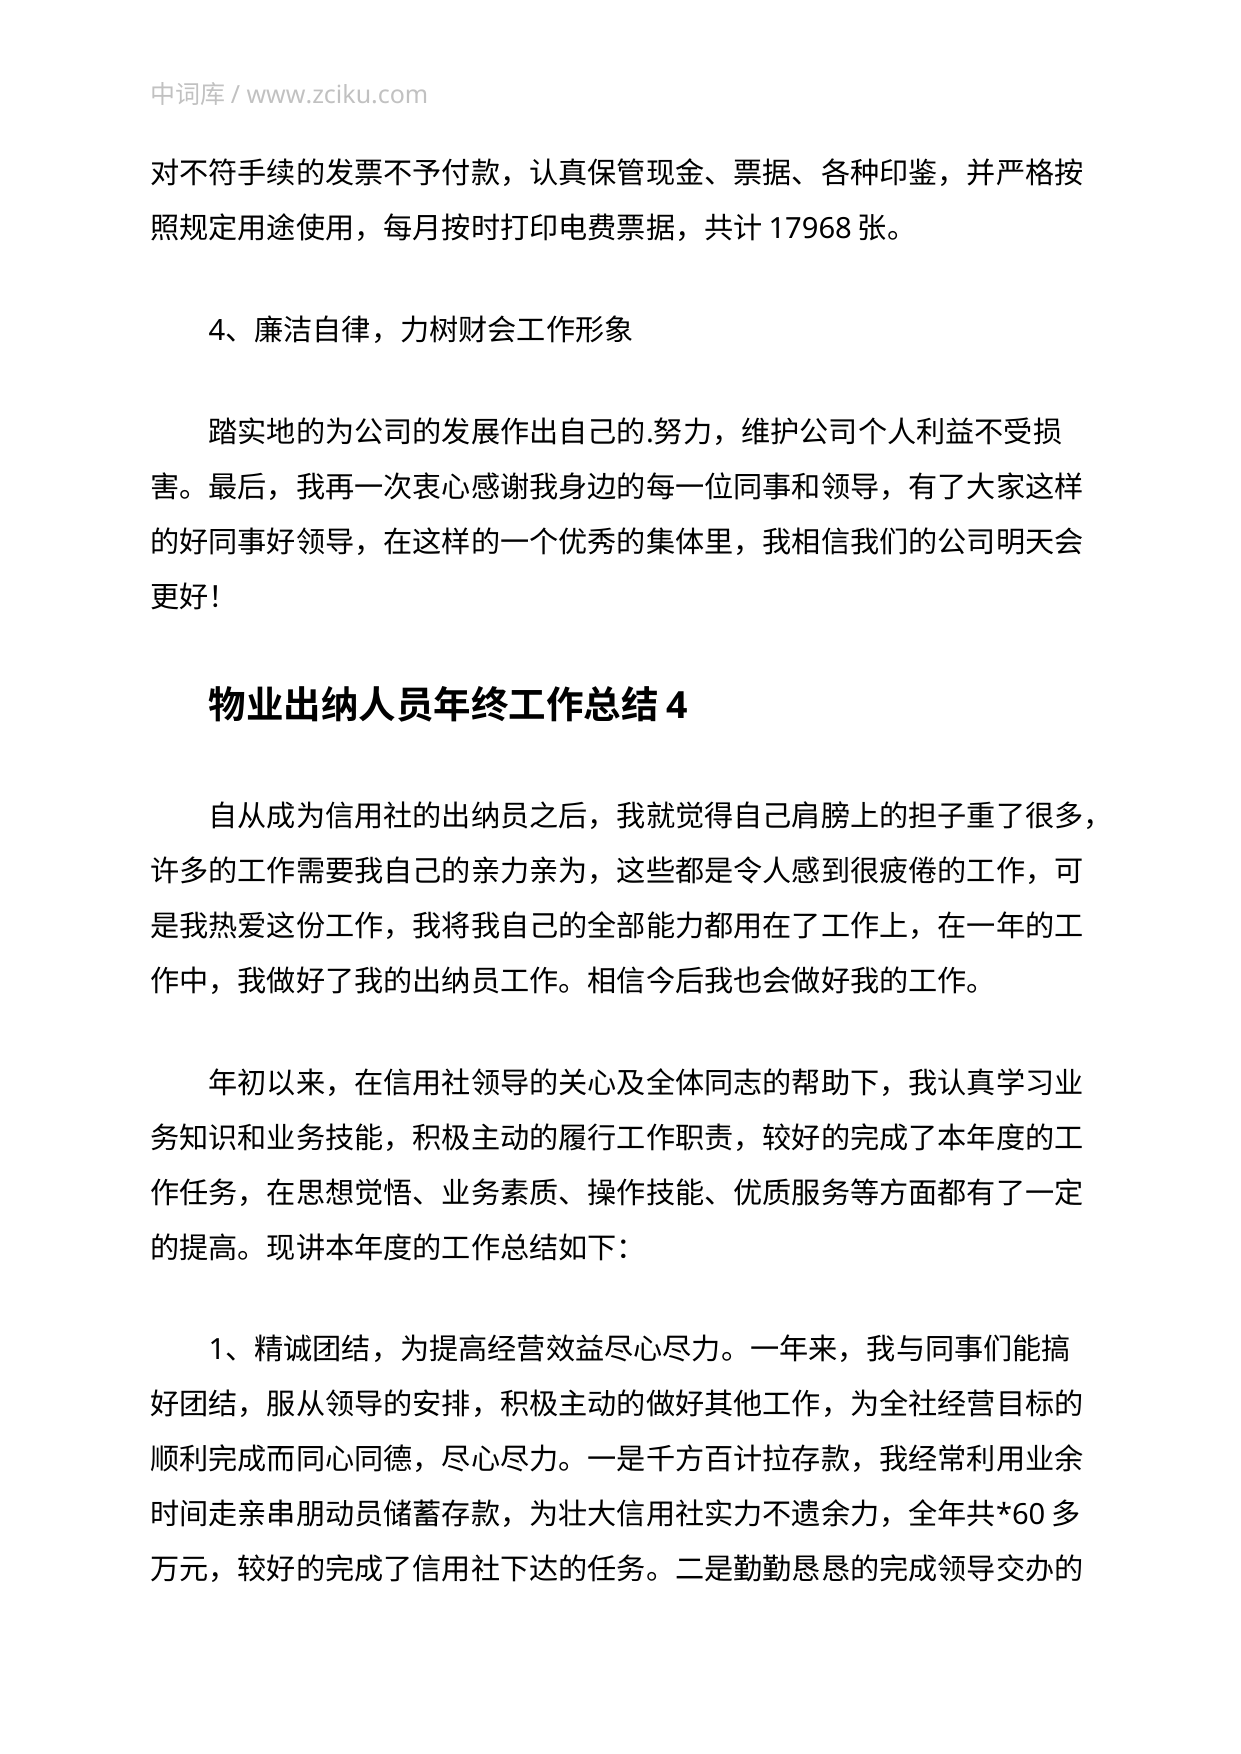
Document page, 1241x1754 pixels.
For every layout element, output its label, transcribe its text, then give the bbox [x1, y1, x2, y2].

text 年初以来，在信用社领导的关心及全体同志的帮助下，我认真学习业务知识和业务技能，积极主动的履行工作职责，较好的完成了本年度的工作任务，在思想觉悟、业务素质、操作技能、优质服务等方面都有了一定的提高。现讲本年度的工作总结如下： [150, 1059, 1090, 1266]
text 4、廉洁自律，力树财会工作形象 [150, 307, 1090, 349]
text 物业出纳人员年终工作总结4 [150, 675, 1090, 730]
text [150, 1326, 1090, 1588]
text 自从成为信用社的出纳员之后，我就觉得自己肩膀上的担子重了很多，许多的工作需要我自己的亲力亲为，这些都是令人感到很疲倦的工作，可是我热爱这份工作，我将我自己的全部能力都用在了工作上，在一年的工作中，我做好了我的出纳员工作。相信今后我也会做好我的工作。 [150, 793, 1090, 1000]
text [150, 150, 1090, 247]
text 踏实地的为公司的发展作出自己的.努力，维护公司个人利益不受损害。最后，我再一次衷心感谢我身边的每一位同事和领导，有了大家这样的好同事好领导，在这样的一个优秀的集体里，我相信我们的公司明天会更好！ [150, 409, 1090, 616]
